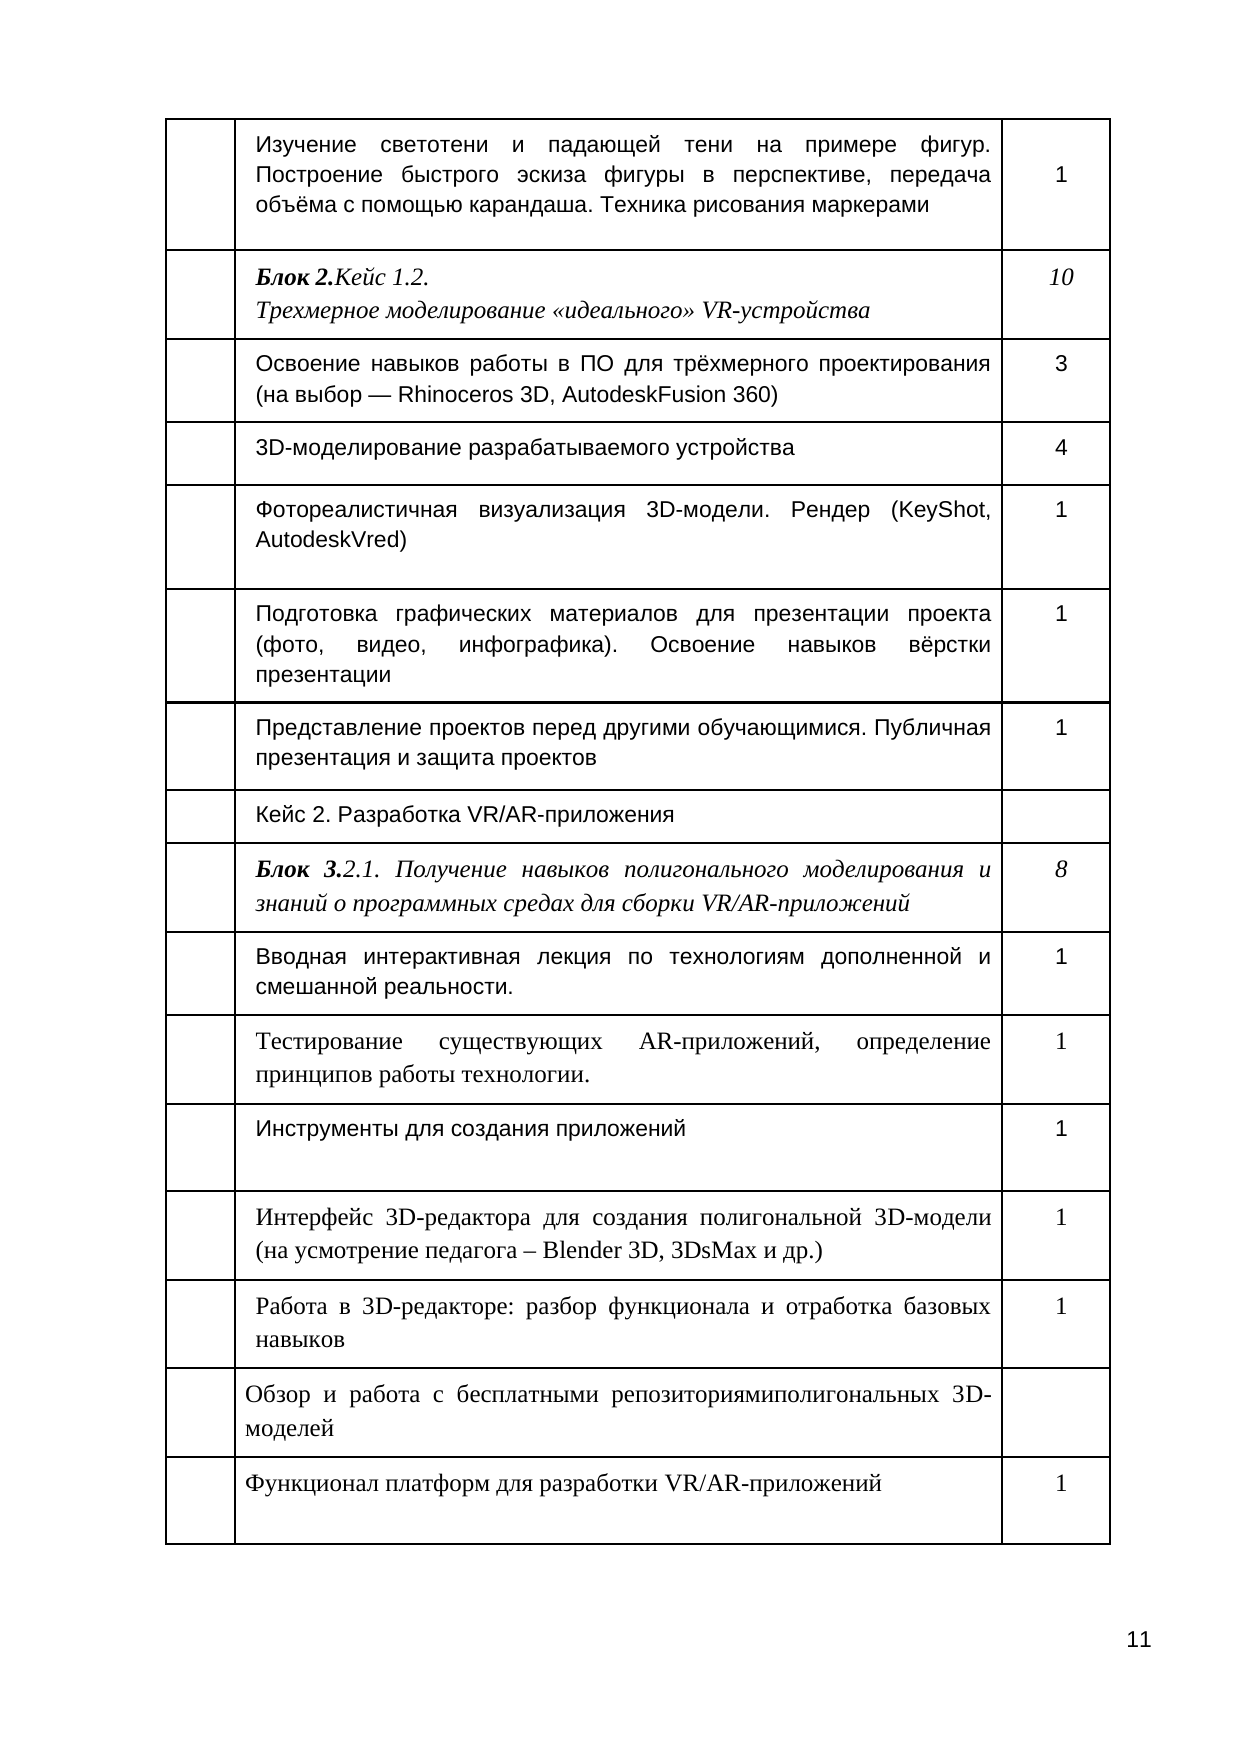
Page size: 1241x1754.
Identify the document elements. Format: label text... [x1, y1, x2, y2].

table_cell Функционал платформ для разработки VR/AR-приложений [236, 1458, 1001, 1543]
table_cell [236, 1105, 1001, 1190]
table_cell Работа в 3D-редакторе: разбор функционала и отработка базовых навыков [236, 1281, 1001, 1367]
table_cell 1 [1003, 1458, 1109, 1543]
table_cell [1003, 704, 1109, 789]
table_cell [1003, 486, 1109, 588]
table_cell [167, 340, 234, 421]
table_cell [1003, 1105, 1109, 1190]
table_cell [236, 704, 1001, 789]
table_cell Тестирование существующих AR-приложений, определение принципов работы технологии. [236, 1016, 1001, 1102]
table_cell 10 [1003, 251, 1109, 338]
table_cell [167, 590, 234, 701]
table_cell [236, 791, 1001, 842]
table_cell [1003, 423, 1109, 484]
table_cell [167, 1281, 234, 1367]
table_cell [167, 844, 234, 931]
table_cell [236, 340, 1001, 421]
table_cell [1003, 791, 1109, 842]
table_cell [1003, 120, 1109, 249]
table_cell 1 [1003, 1192, 1109, 1278]
table_cell [167, 1369, 234, 1456]
table_cell [236, 120, 1001, 249]
table_cell [167, 486, 234, 588]
table_cell [167, 791, 234, 842]
table_cell [236, 423, 1001, 484]
table_cell [167, 1105, 234, 1190]
table_cell [1003, 340, 1109, 421]
table_cell [1003, 590, 1109, 701]
table_cell [167, 120, 234, 249]
table_cell [167, 251, 234, 338]
table_cell Интерфейс 3D-редактора для создания полигональной 3D-модели (на усмотрение педагога – Blender 3D, 3DsMax и др.) [236, 1192, 1001, 1278]
table_cell [167, 423, 234, 484]
table_cell [167, 933, 234, 1014]
table_cell [167, 1016, 234, 1102]
table_cell 1 [1003, 1016, 1109, 1102]
table_cell [167, 1458, 234, 1543]
table_cell 8 [1003, 844, 1109, 931]
table_cell [167, 1192, 234, 1278]
table_cell [236, 590, 1001, 701]
table_cell 1 [1003, 1281, 1109, 1367]
table_cell [1003, 933, 1109, 1014]
table_cell Блок 3.2.1. Получение навыков полигонального моделирования и знаний о программных средах для сборки VR/AR-приложений [236, 844, 1001, 931]
table_cell [1003, 1369, 1109, 1456]
table_cell Обзор и работа с бесплатными репозиториямиполигональных 3D-моделей [236, 1369, 1001, 1456]
table_cell [236, 486, 1001, 588]
table_cell Блок 2.Кейс 1.2. Трехмерное моделирование «идеального» VR-устройства [236, 251, 1001, 338]
table_cell [167, 704, 234, 789]
table_cell [236, 933, 1001, 1014]
